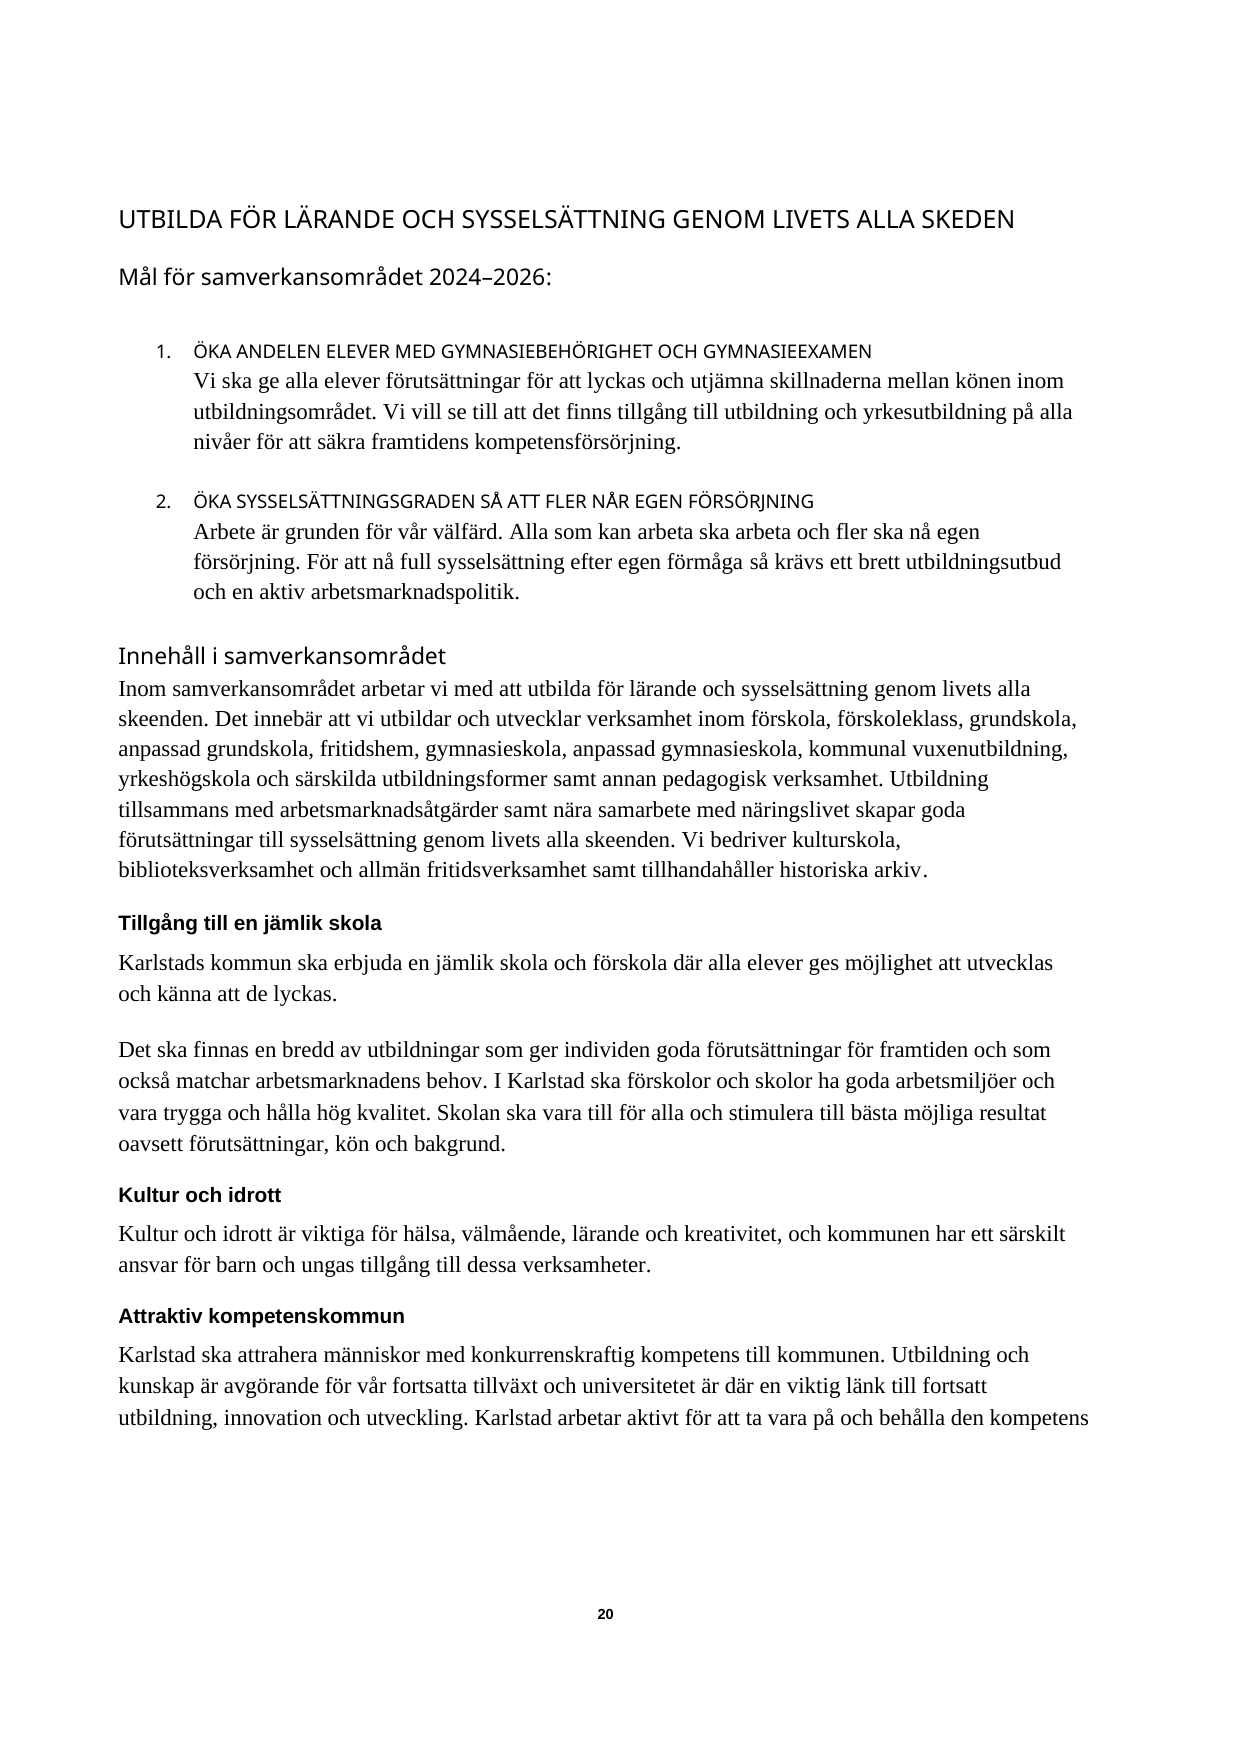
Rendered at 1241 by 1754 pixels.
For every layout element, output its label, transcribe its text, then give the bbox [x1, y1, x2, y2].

text Det ska finnas en bredd av utbildningar som ger individen goda förutsättningar för framtiden och som också matchar arbetsmarknadens behov. I Karlstad ska förskolor och skolor ha goda arbetsmiljöer och vara trygga och hålla hög kvalitet. Skolan ska vara till för alla och stimulera till bästa möjliga resultat oavsett förutsättningar, kön och bakgrund. [118, 1032, 1092, 1157]
list Öka andelen elever med gymnasiebehörighet och gymnasieexamen Vi ska ge alla elever förutsättningar för att lyckas och utjämna skillnaderna mellan könen inom utbildningsområdet. Vi vill se till att det finns tillgång till utbildning och yrkesutbildning på alla nivåer för att säkra framtidens kompetensförsörjning. [156, 338, 1092, 454]
list Öka sysselsättningsgraden så att fler når egen försörjning Arbete är grunden för vår välfärd. Alla som kan arbeta ska arbeta och fler ska nå egen försörjning. För att nå full sysselsättning efter egen förmåga så krävs ett brett utbildningsutbud och en aktiv arbetsmarknadspolitik. [156, 488, 1092, 604]
text Attraktiv kompetenskommun [118, 1304, 1092, 1328]
text Kultur och idrott [118, 1182, 1092, 1206]
subtitle Mål för samverkansområdet 2024–2026: [118, 260, 1092, 322]
subtitle UTBILDA FÖR LÄRANDE OCH SYSSELSÄTTNING GENOM LIVETS ALLA SKEDEN [118, 204, 1092, 235]
text Kultur och idrott är viktiga för hälsa, välmående, lärande och kreativitet, och kommunen har ett särskilt ansvar för barn och ungas tillgång till dessa verksamheter. [118, 1216, 1092, 1279]
text Innehåll i samverkansområdet Inom samverkansområdet arbetar vi med att utbilda för lärande och sysselsättning genom livets alla skeenden. Det innebär att vi utbildar och utvecklar verksamhet inom förskola, förskoleklass, grundskola, anpassad grundskola, fritidshem, gymnasieskola, anpassad gymnasieskola, kommunal vuxenutbildning, yrkeshögskola och särskilda utbildningsformer samt annan pedagogisk verksamhet. Utbildning tillsammans med arbetsmarknadsåtgärder samt nära samarbete med näringslivet skapar goda förutsättningar till sysselsättning genom livets alla skeenden. Vi bedriver kulturskola, biblioteksverksamhet och allmän fritidsverksamhet samt tillhandahåller historiska arkiv. [118, 640, 1092, 882]
text Karlstads kommun ska erbjuda en jämlik skola och förskola där alla elever ges möjlighet att utvecklas och känna att de lyckas. [118, 945, 1092, 1007]
text Tillgång till en jämlik skola [118, 911, 1092, 935]
